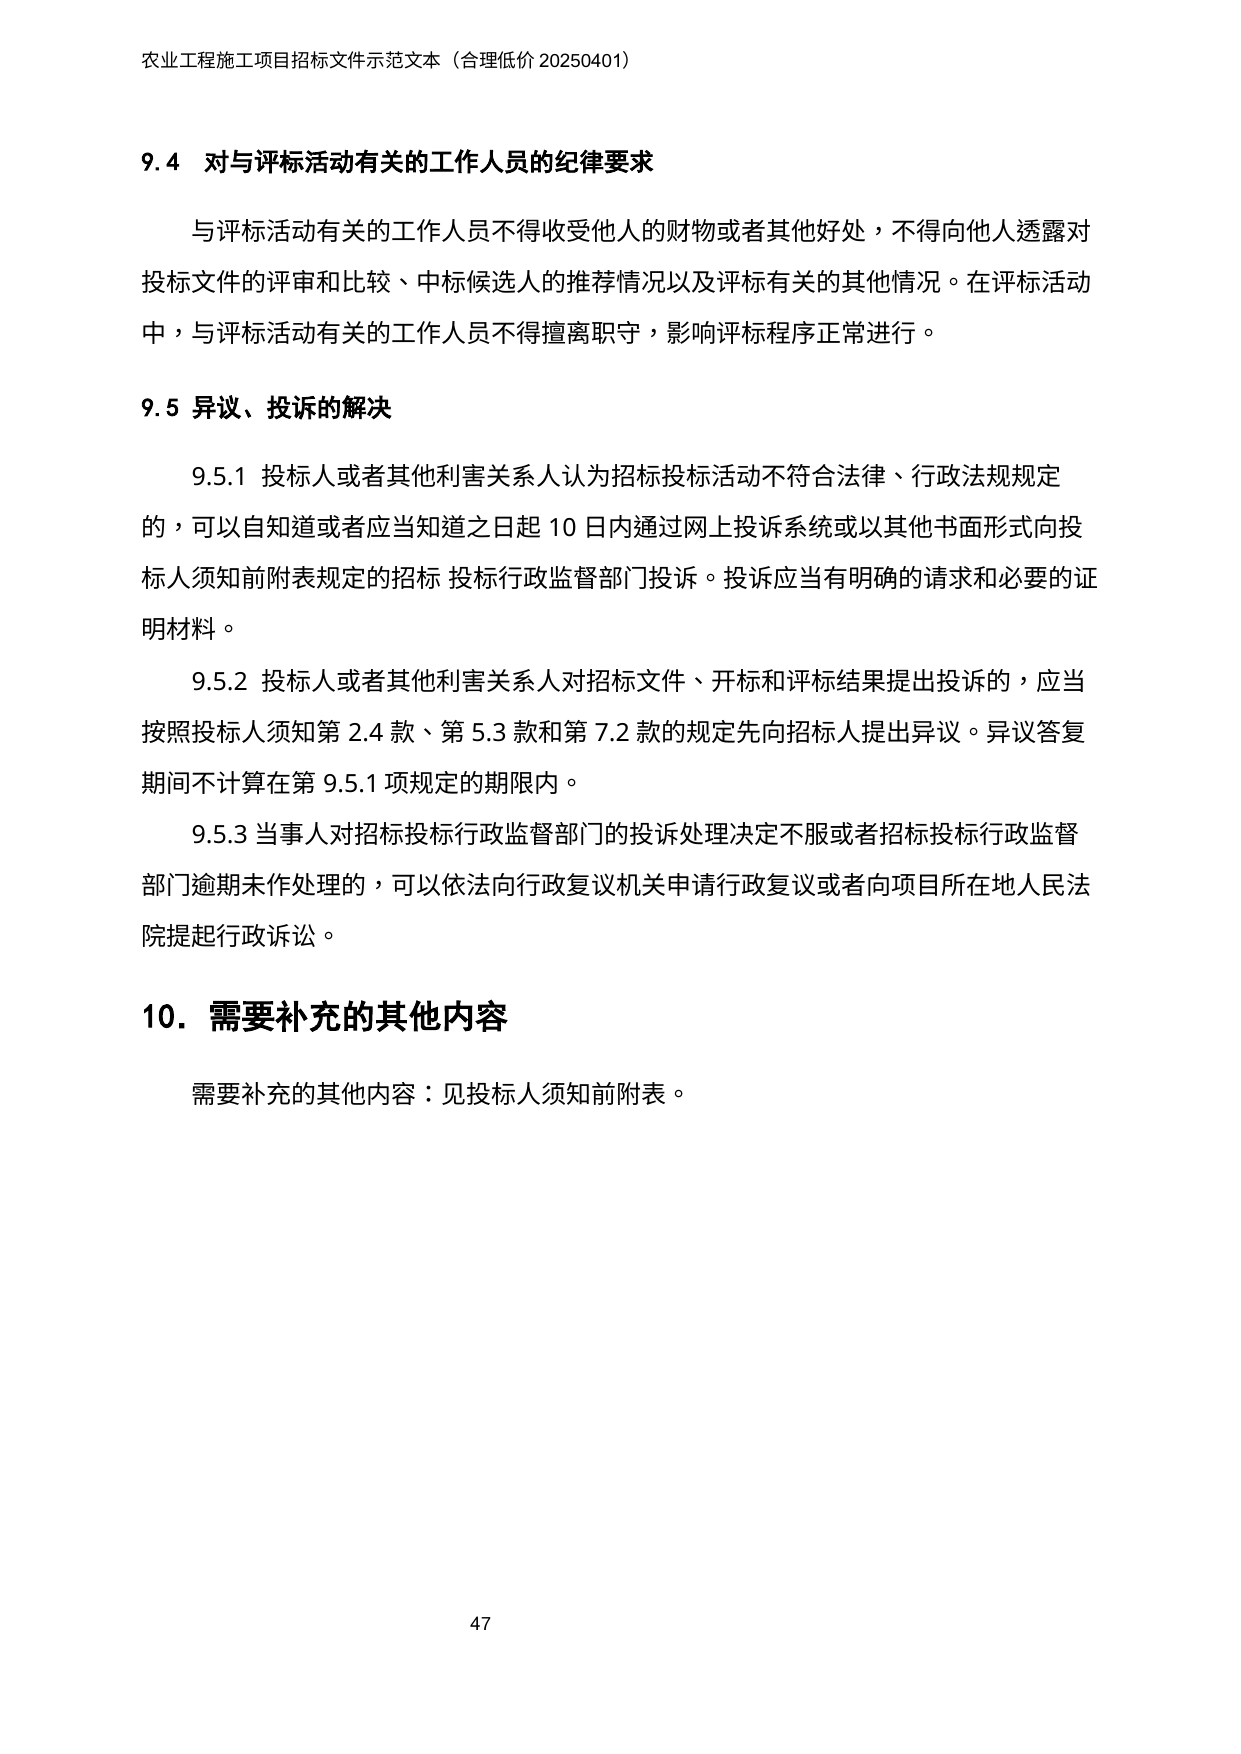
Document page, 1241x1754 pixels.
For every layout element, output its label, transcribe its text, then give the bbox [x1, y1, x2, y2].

text 10．需要补充的其他内容 [141, 994, 1099, 1032]
text 9.4 对与评标活动有关的工作人员的纪律要求 [141, 145, 1099, 174]
text 9.5.2 投标人或者其他利害关系人对招标文件、开标和评标结果提出投诉的，应当按照投标人须知第 2.4 款、第 5.3 款和第 7.2 款的规定先向招标人提出异议。异议答复期间不计算在第 9.5.1项规定的期限内。 [141, 663, 1099, 799]
text 需要补充的其他内容：见投标人须知前附表。 [141, 1076, 1099, 1111]
text 与评标活动有关的工作人员不得收受他人的财物或者其他好处，不得向他人透露对投标文件的评审和比较、中标候选人的推荐情况以及评标有关的其他情况。在评标活动中，与评标活动有关的工作人员不得擅离职守，影响评标程序正常进行。 [141, 213, 1099, 349]
text 9.5 异议、投诉的解决 [141, 391, 1099, 420]
text 9.5.1 投标人或者其他利害关系人认为招标投标活动不符合法律、行政法规规定的，可以自知道或者应当知道之日起 10 日内通过网上投诉系统或以其他书面形式向投标人须知前附表规定的招标 投标行政监督部门投诉。投诉应当有明确的请求和必要的证明材料。 [141, 459, 1099, 646]
text 9.5.3 当事人对招标投标行政监督部门的投诉处理决定不服或者招标投标行政监督部门逾期未作处理的，可以依法向行政复议机关申请行政复议或者向项目所在地人民法院提起行政诉讼。 [141, 816, 1099, 952]
